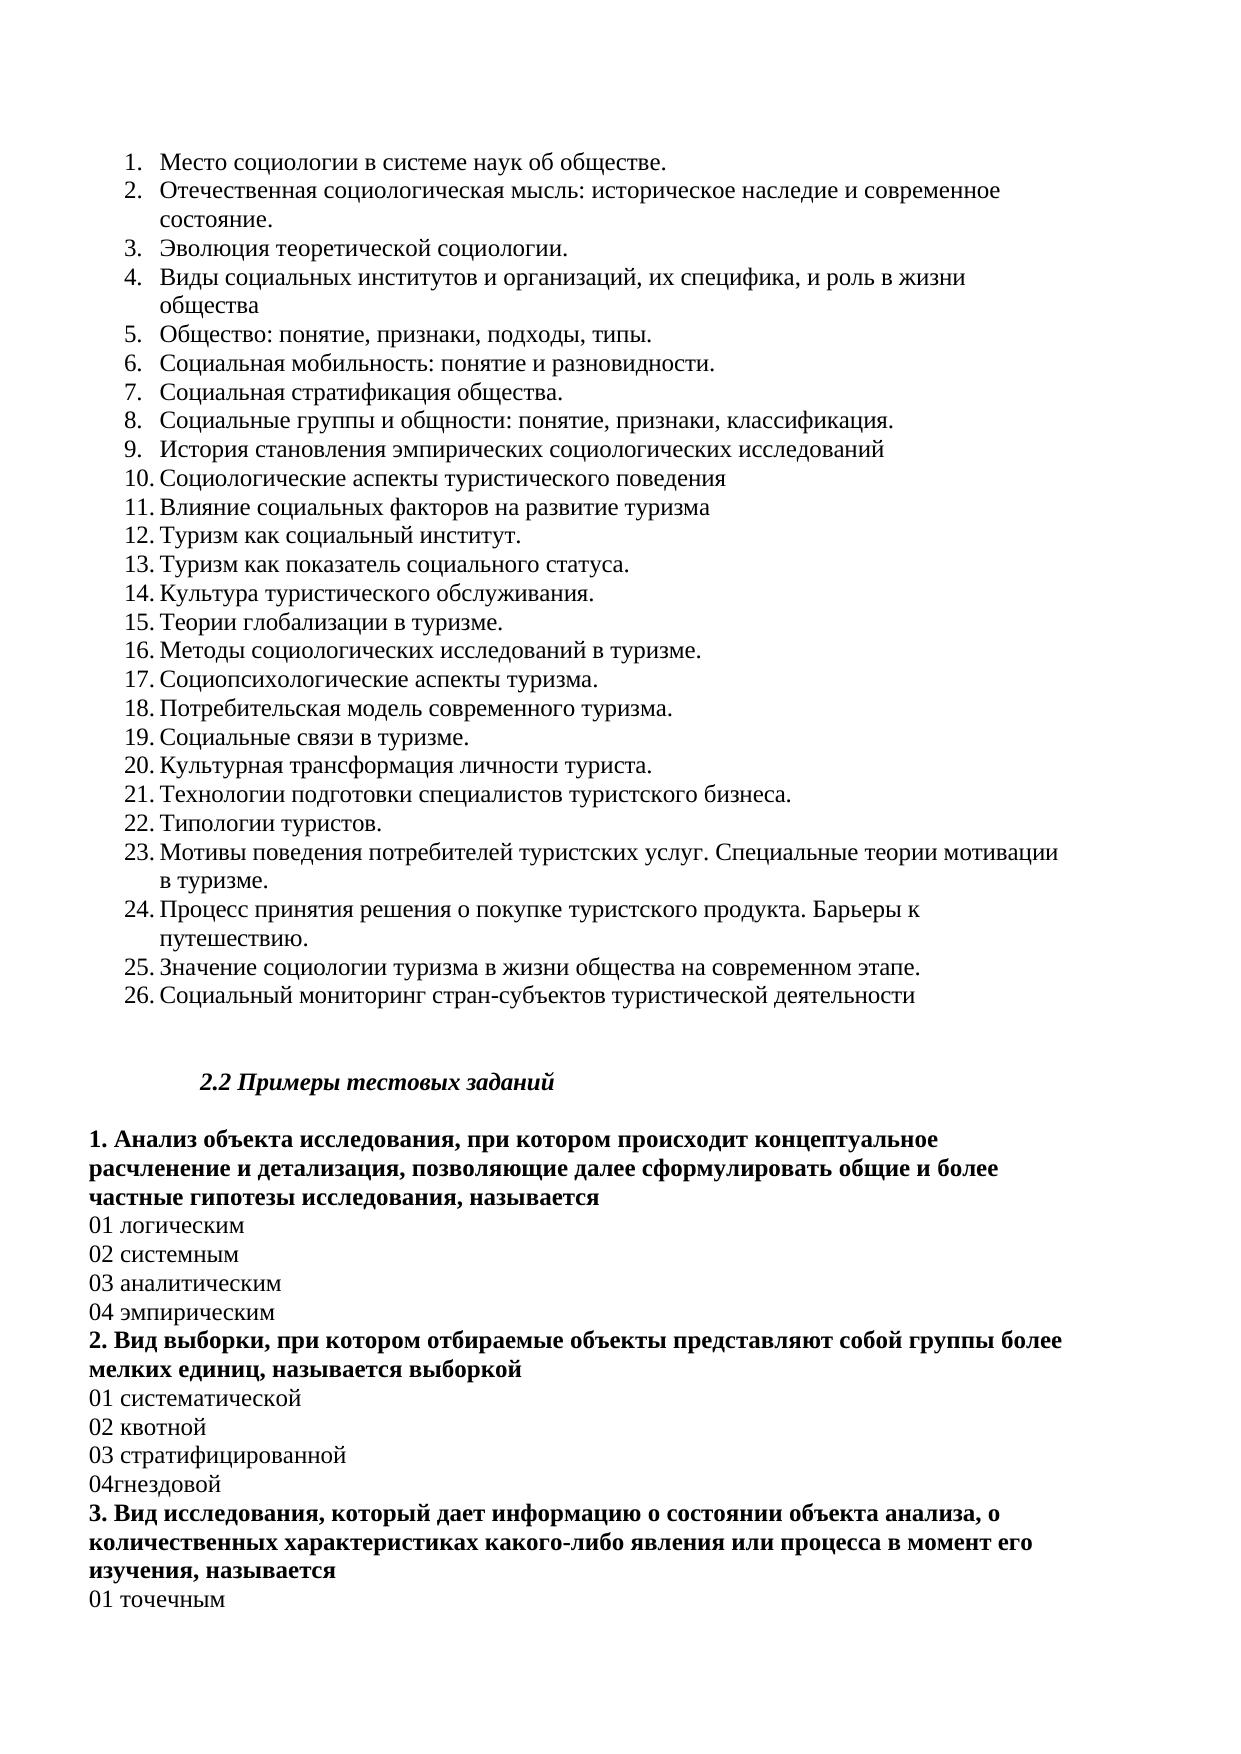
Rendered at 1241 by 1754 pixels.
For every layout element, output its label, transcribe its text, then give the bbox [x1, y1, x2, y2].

text 01 логическим [88, 1211, 1063, 1239]
list Виды социальных институтов и организаций, их специфика, и роль в жизни общества [124, 262, 1063, 319]
list Социологические аспекты туристического поведения [124, 463, 1063, 492]
list Эволюция теоретической социологии. [124, 233, 1063, 262]
list Место социологии в системе наук об обществе. [124, 147, 1063, 176]
list Социальная мобильность: понятие и разновидности. [124, 348, 1063, 377]
list Потребительская модель современного туризма. [124, 693, 1063, 722]
text 01 точечным [88, 1584, 1063, 1613]
list Методы социологических исследований в туризме. [124, 636, 1063, 664]
list 2.2 Примеры тестовых заданий [200, 1067, 1063, 1096]
list Общество: понятие, признаки, подходы, типы. [124, 319, 1063, 348]
text 03 аналитическим [88, 1268, 1063, 1297]
list Социальные связи в туризме. [124, 722, 1063, 751]
list Технологии подготовки специалистов туристского бизнеса. [124, 779, 1063, 808]
text 3. Вид исследования, который дает информацию о состоянии объекта анализа, о количественных характеристиках какого-либо явления или процесса в момент его изучения, называется [88, 1498, 1063, 1584]
text 01 систематической [88, 1383, 1063, 1412]
text 04 эмпирическим [88, 1297, 1063, 1326]
list Значение социологии туризма в жизни общества на современном этапе. [124, 952, 1063, 981]
list Туризм как показатель социального статуса. [124, 549, 1063, 578]
list Туризм как социальный институт. [124, 521, 1063, 549]
text 04гнездовой [88, 1469, 1063, 1498]
list Влияние социальных факторов на развитие туризма [124, 492, 1063, 521]
text 03 стратифицированной [88, 1441, 1063, 1469]
text 1. Анализ объекта исследования, при котором происходит концептуальное расчленение и детализация, позволяющие далее сформулировать общие и более частные гипотезы исследования, называется [88, 1124, 1063, 1211]
list Культура туристического обслуживания. [124, 578, 1063, 607]
text 02 системным [88, 1239, 1063, 1268]
text 02 квотной [88, 1412, 1063, 1441]
list Социопсихологические аспекты туризма. [124, 664, 1063, 693]
list Культурная трансформация личности туриста. [124, 751, 1063, 779]
list Социальные группы и общности: понятие, признаки, классификация. [124, 406, 1063, 434]
list Социальный мониторинг стран-субъектов туристической деятельности [124, 981, 1063, 1009]
list Типологии туристов. [124, 808, 1063, 837]
text 2. Вид выборки, при котором отбираемые объекты представляют собой группы более мелких единиц, называется выборкой [88, 1326, 1063, 1383]
list Теории глобализации в туризме. [124, 607, 1063, 636]
list Отечественная социологическая мысль: историческое наследие и современное состояние. [124, 176, 1063, 233]
list Мотивы поведения потребителей туристских услуг. Специальные теории мотивации в туризме. [124, 837, 1063, 894]
list История становления эмпирических социологических исследований [124, 434, 1063, 463]
list Социальная стратификация общества. [124, 377, 1063, 406]
list Процесс принятия решения о покупке туристского продукта. Барьеры к путешествию. [124, 894, 1063, 952]
